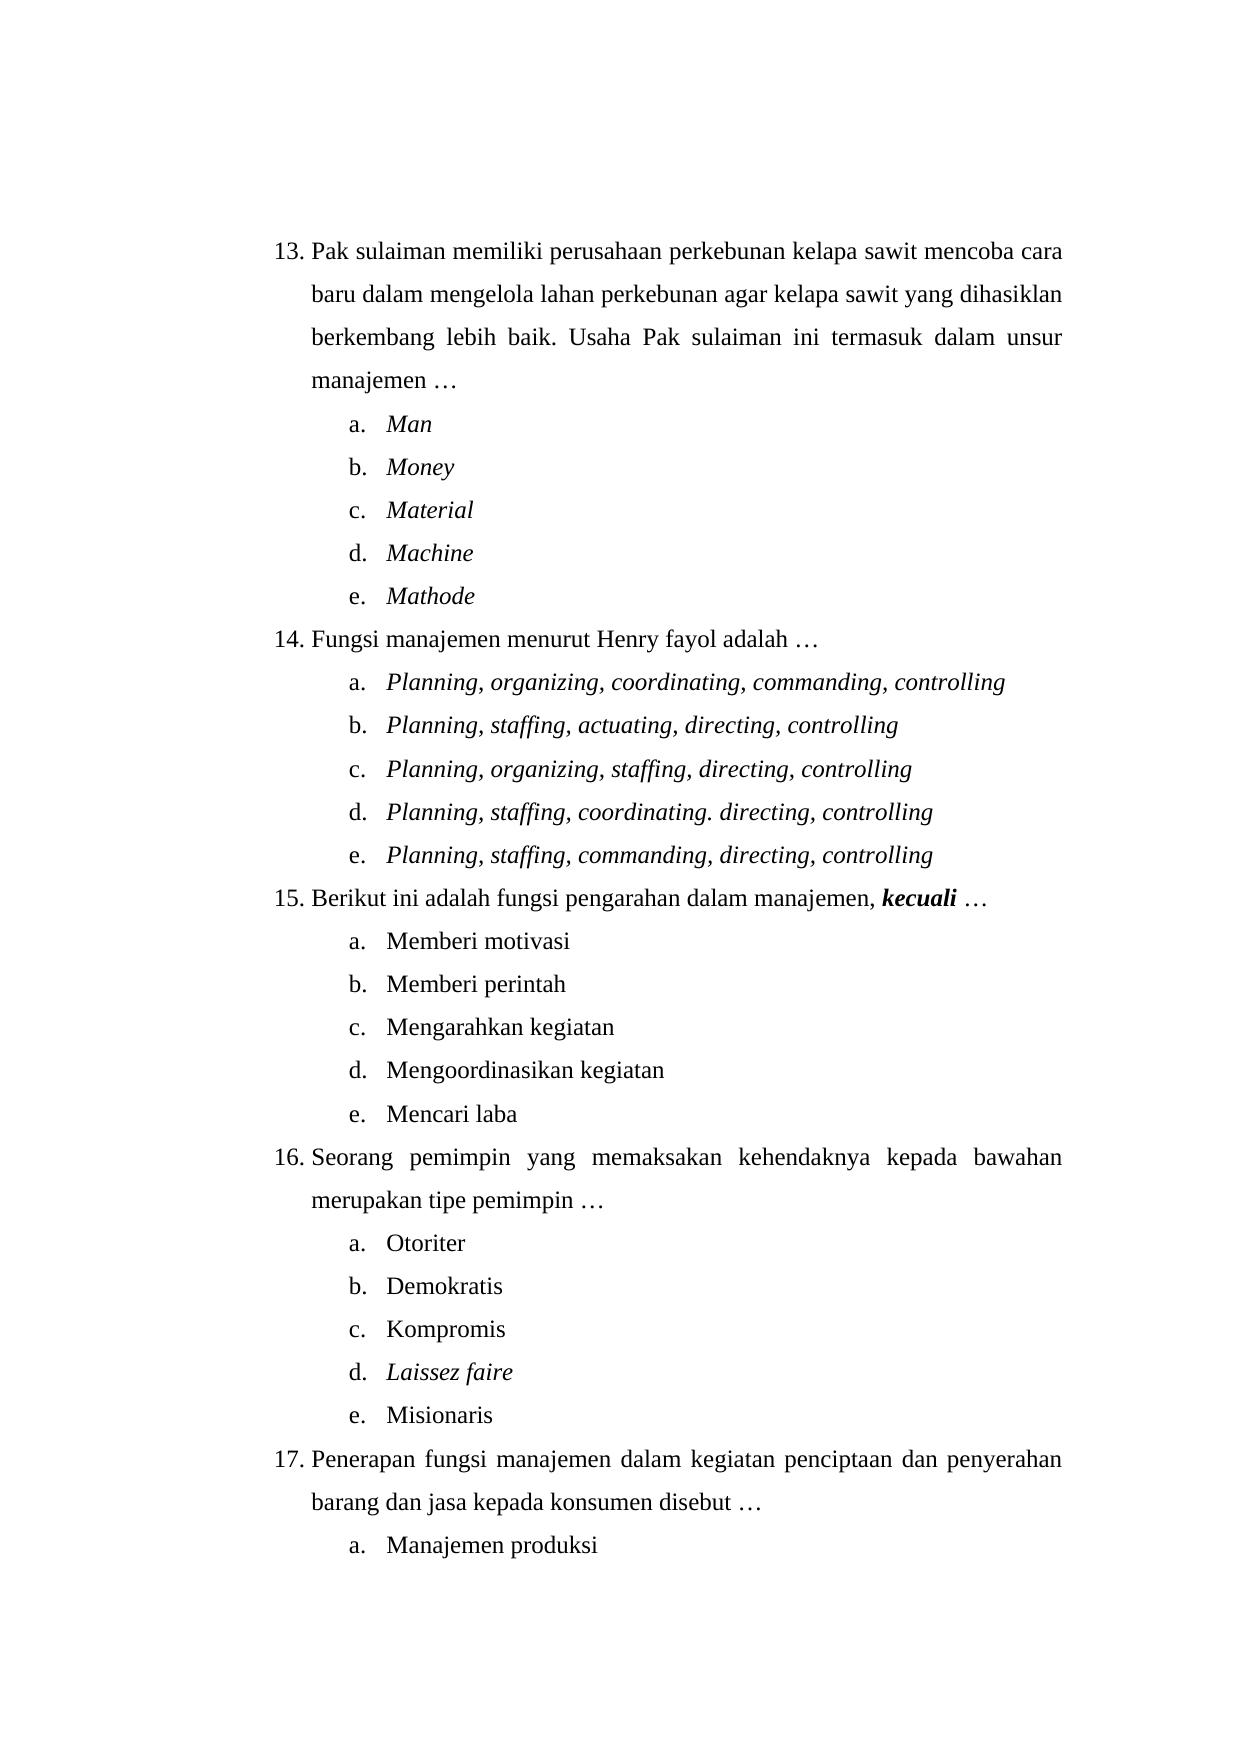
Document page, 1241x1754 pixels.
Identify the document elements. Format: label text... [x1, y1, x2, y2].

list Memberi perintah [349, 969, 1063, 998]
list Seorang pemimpin yang memaksakan kehendaknya kepada bawahan merupakan tipe pemimpin … [274, 1142, 1063, 1214]
list Fungsi manajemen menurut Henry fayol adalah … [274, 624, 1063, 653]
list Planning, organizing, staffing, directing, controlling [349, 754, 1063, 782]
list Man [349, 409, 1063, 437]
list Planning, organizing, coordinating, commanding, controlling [349, 667, 1063, 696]
list Money [349, 452, 1063, 481]
list Otoriter [349, 1228, 1063, 1257]
list Mengoordinasikan kegiatan [349, 1056, 1063, 1084]
list Mengarahkan kegiatan [349, 1012, 1063, 1041]
list Mathode [349, 581, 1063, 610]
list Laissez faire [349, 1357, 1063, 1386]
list Berikut ini adalah fungsi pengarahan dalam manajemen, kecuali … [274, 883, 1063, 912]
list Planning, staffing, commanding, directing, controlling [349, 840, 1063, 869]
list Pak sulaiman memiliki perusahaan perkebunan kelapa sawit mencoba cara baru dalam mengelola lahan perkebunan agar kelapa sawit yang dihasiklan berkembang lebih baik. Usaha Pak sulaiman ini termasuk dalam unsur manajemen … [274, 236, 1063, 394]
list Misionaris [349, 1401, 1063, 1429]
list Mencari laba [349, 1099, 1063, 1127]
list Planning, staffing, actuating, directing, controlling [349, 711, 1063, 739]
list Material [349, 495, 1063, 524]
list Machine [349, 538, 1063, 567]
list Memberi motivasi [349, 926, 1063, 955]
list Demokratis [349, 1271, 1063, 1300]
list Manajemen produksi [349, 1530, 1063, 1559]
list Kompromis [349, 1314, 1063, 1343]
list Planning, staffing, coordinating. directing, controlling [349, 797, 1063, 826]
list Penerapan fungsi manajemen dalam kegiatan penciptaan dan penyerahan barang dan jasa kepada konsumen disebut … [274, 1444, 1063, 1516]
